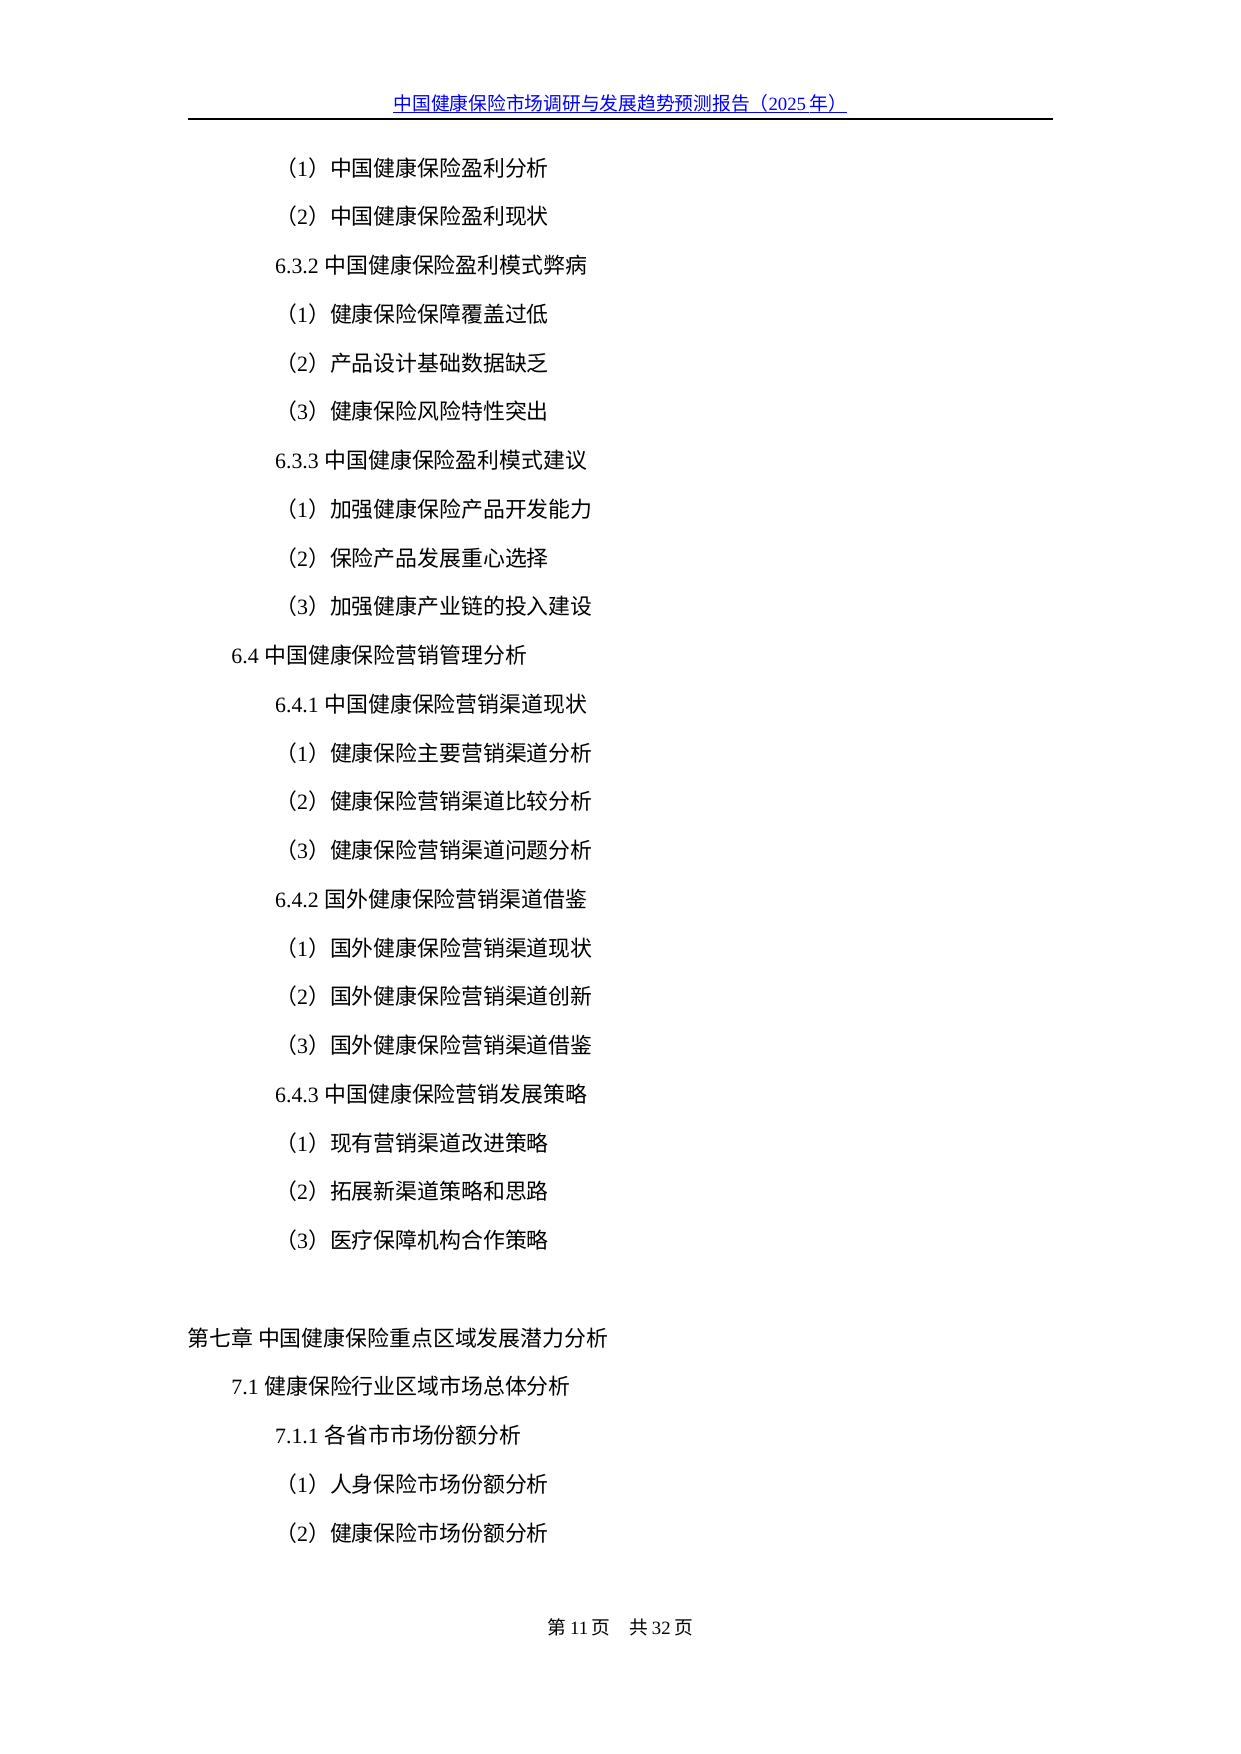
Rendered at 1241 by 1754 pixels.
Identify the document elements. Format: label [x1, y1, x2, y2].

text [187, 150, 1053, 1548]
